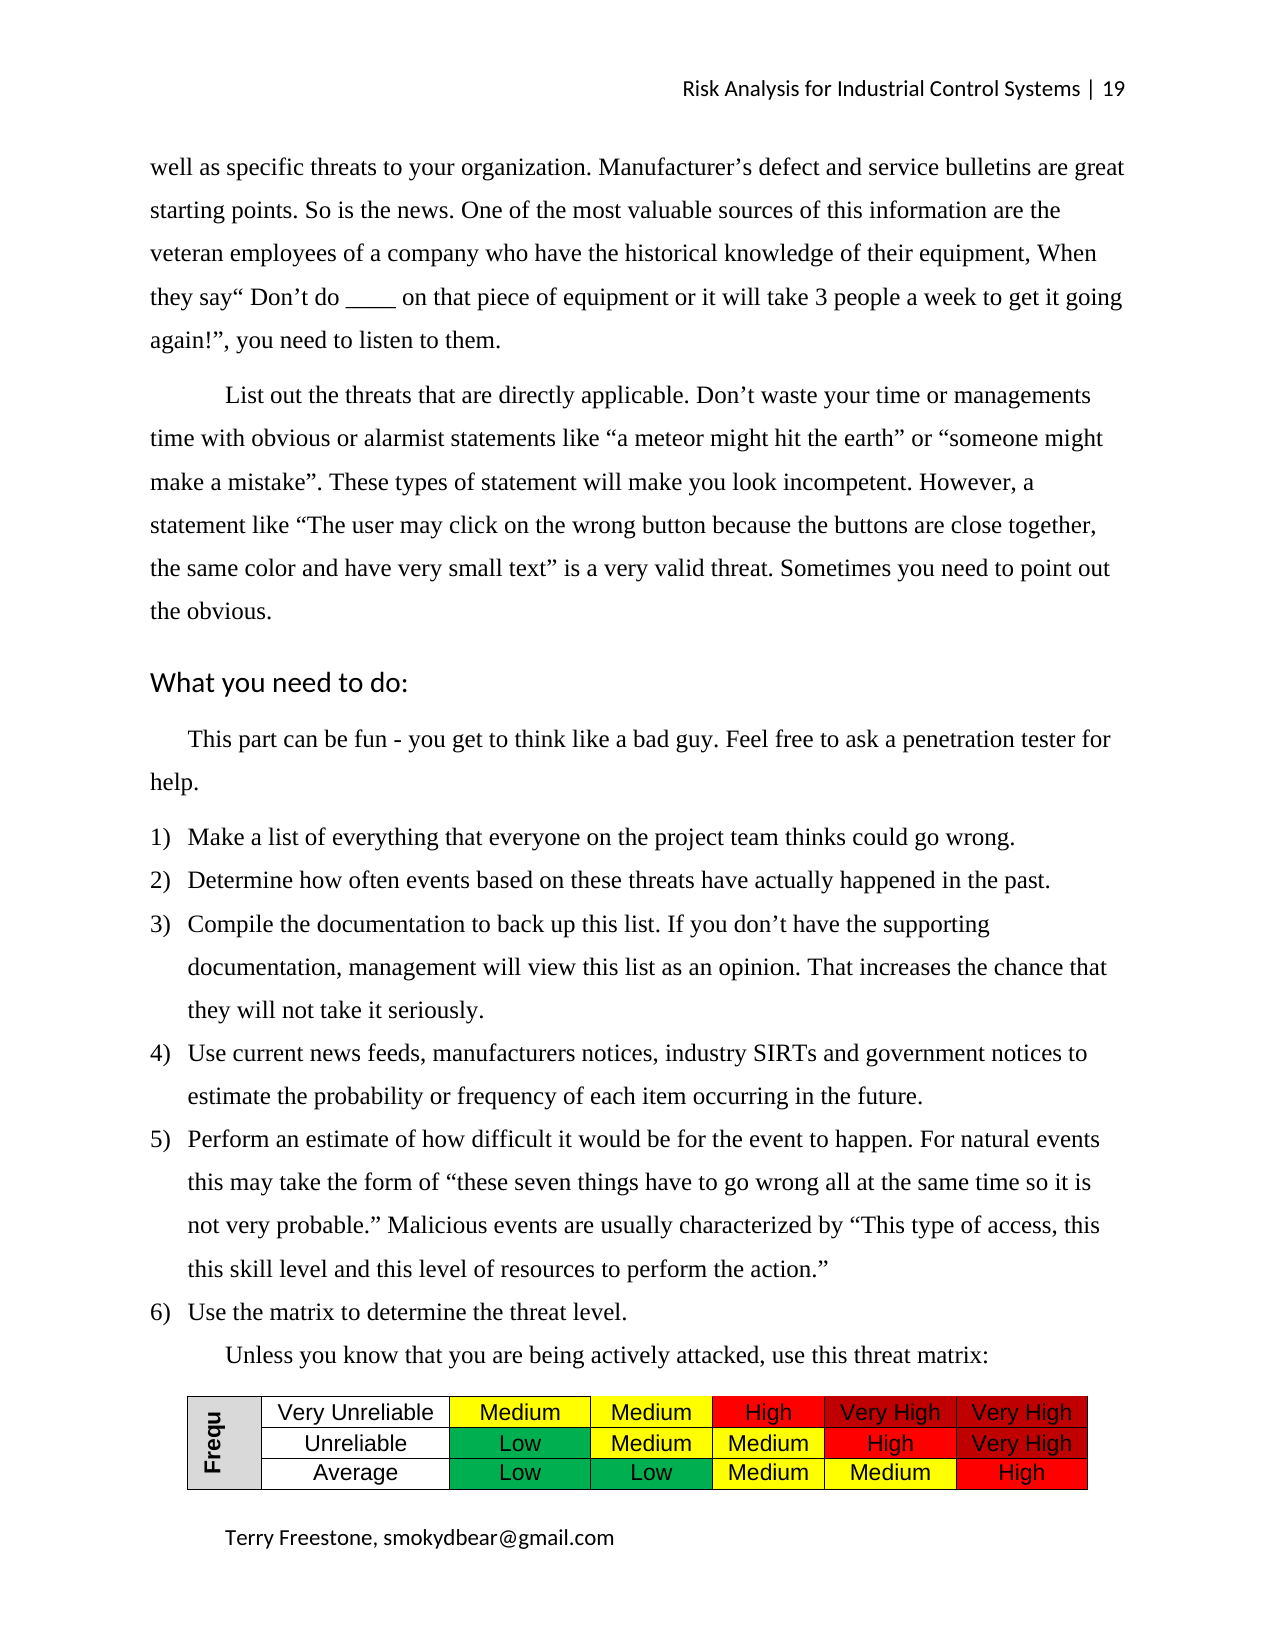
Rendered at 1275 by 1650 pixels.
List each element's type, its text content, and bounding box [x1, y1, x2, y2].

list Compile the documentation to back up this list. If you don’t have the supporting documentation, management will view this list as an opinion. That increases the chance that they will not take it seriously. [150, 909, 1125, 1024]
table_cell Low [450, 1428, 590, 1458]
list Make a list of everything that everyone on the project team thinks could go wrong. [150, 822, 1125, 851]
subtitle What you need to do: [150, 664, 1125, 700]
list Use current news feeds, manufacturers notices, industry SIRTs and government notices to estimate the probability or frequency of each item occurring in the future. [150, 1038, 1125, 1110]
table_cell Very High [957, 1428, 1087, 1458]
list Determine how often events based on these threats have actually happened in the past. [150, 866, 1125, 894]
text List out the threats that are directly applicable. Don’t waste your time or managements time with obvious or alarmist statements like “a meteor might hit the earth” or “someone might make a mistake”. These types of statement will make you look incompetent. However, a statement like “The user may click on the wrong button because the buttons are close together, the same color and have very small text” is a very valid threat. Sometimes you need to point out the obvious. [150, 380, 1125, 625]
table_cell Medium [713, 1428, 824, 1458]
table_cell High [957, 1459, 1087, 1489]
table_cell Medium [713, 1459, 824, 1489]
table_header Very High [825, 1396, 956, 1427]
table_cell Medium [591, 1428, 712, 1458]
list Unless you know that you are being actively attacked, use this threat matrix: [225, 1340, 1125, 1369]
text This part can be fun - you get to think like a bad guy. Feel free to ask a penetration tester for help. [150, 724, 1125, 796]
table_cell Low [591, 1459, 712, 1489]
table_cell Unreliable [262, 1428, 449, 1458]
table_cell Average [262, 1459, 449, 1489]
list Use the matrix to determine the threat level. [150, 1297, 1125, 1326]
table_header Medium [591, 1396, 712, 1427]
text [150, 152, 1125, 353]
table_header High [713, 1396, 824, 1427]
list Perform an estimate of how difficult it would be for the event to happen. For natural events this may take the form of “these seven things have to go wrong all at the same time so it is not very probable.” Malicious events are usually characterized by “This type of access, this this skill level and this level of resources to perform the action.” [150, 1124, 1125, 1282]
table_cell Low [450, 1459, 590, 1489]
table_header Very Unreliable [262, 1397, 449, 1427]
table_header Frequency of Failure [188, 1397, 261, 1489]
table_header Medium [450, 1397, 590, 1427]
table_cell High [825, 1428, 956, 1458]
table_cell Medium [825, 1459, 956, 1489]
table_header Very High [957, 1396, 1087, 1427]
